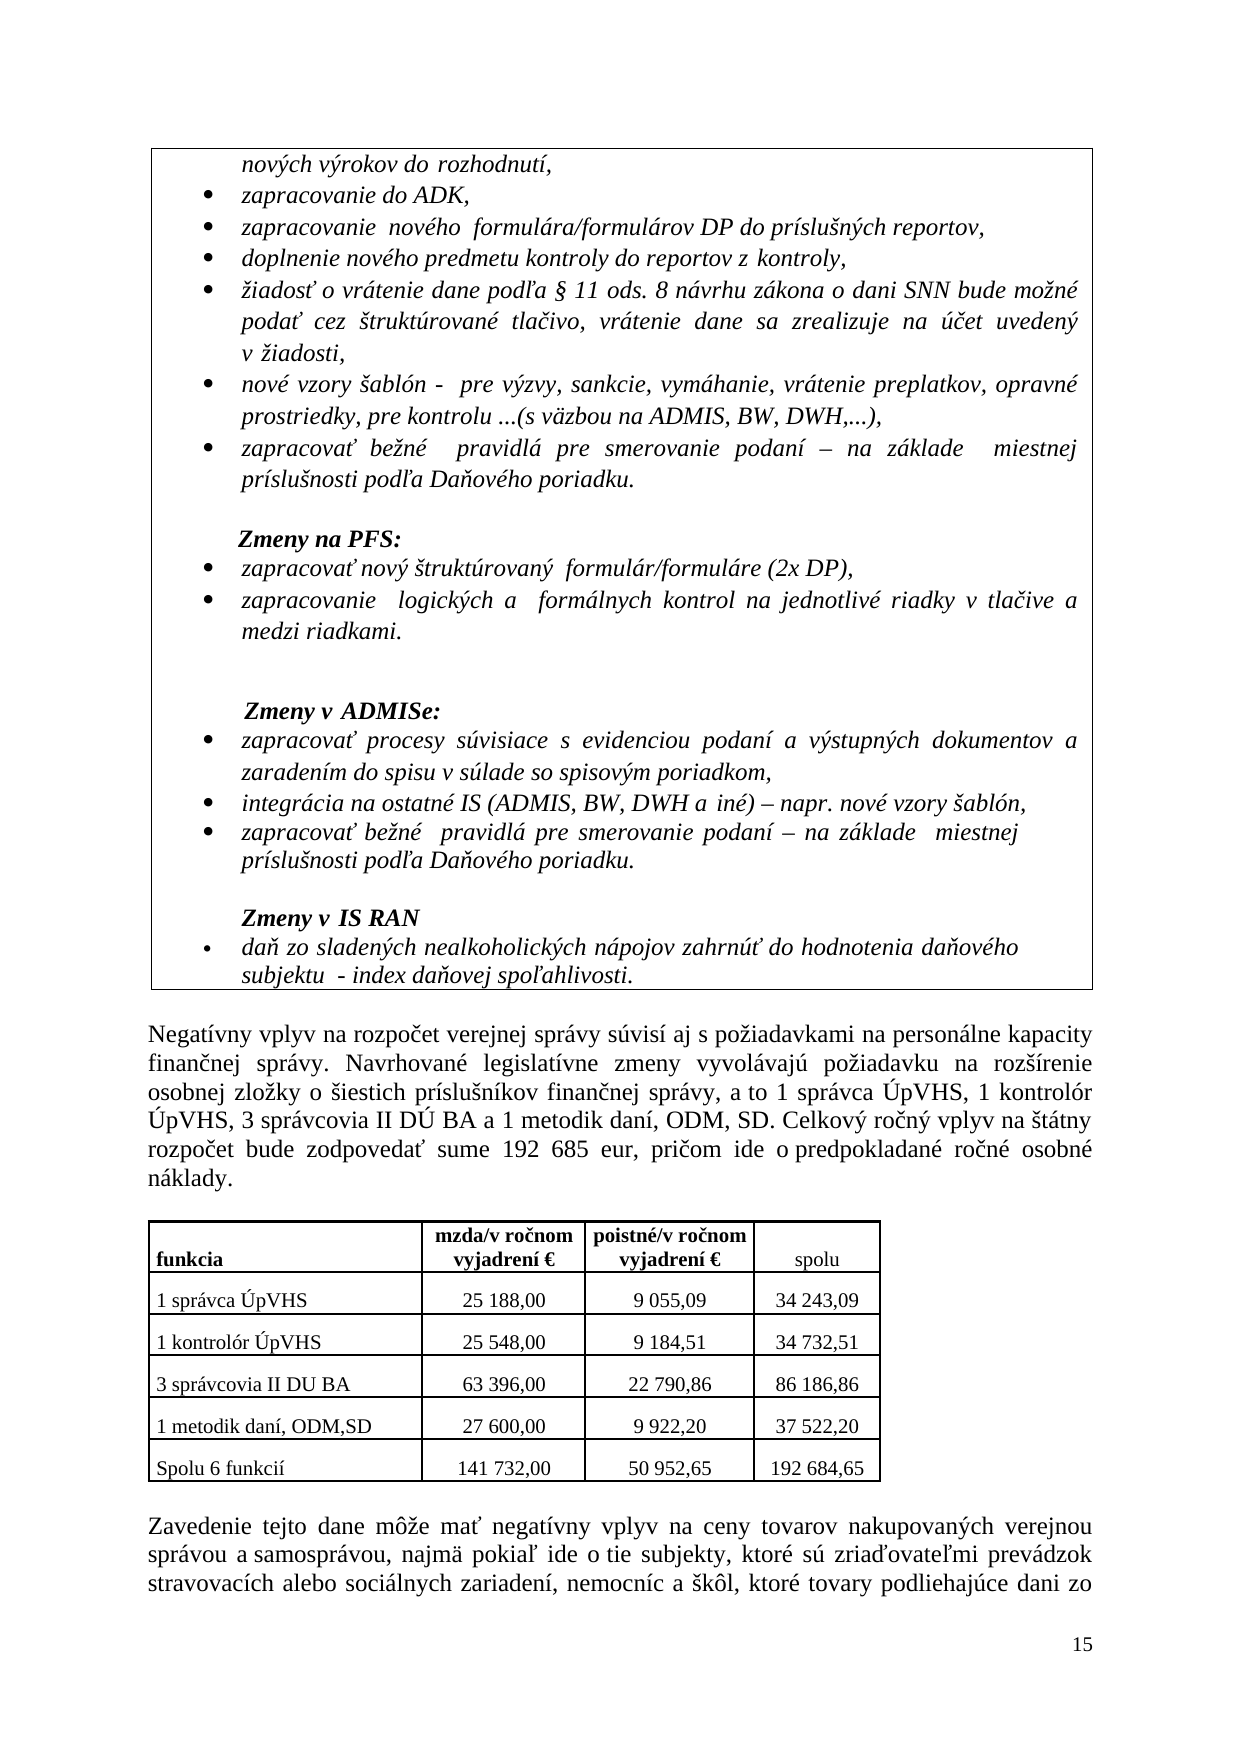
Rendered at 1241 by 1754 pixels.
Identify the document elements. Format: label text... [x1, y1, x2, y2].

table_cell 9 055,09 [586, 1273, 753, 1312]
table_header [152, 149, 1092, 989]
table_cell 22 790,86 [586, 1356, 753, 1396]
table_cell 63 396,00 [423, 1356, 584, 1396]
table_cell 50 952,65 [586, 1440, 753, 1480]
table_cell 192 684,65 [755, 1440, 879, 1480]
table_cell 37 522,20 [755, 1398, 879, 1438]
table_cell 141 732,00 [423, 1440, 584, 1480]
table_cell 27 600,00 [423, 1398, 584, 1438]
table_cell 34 243,09 [755, 1273, 879, 1312]
table_header spolu [755, 1223, 879, 1271]
text Negatívny vplyv na rozpočet verejnej správy súvisí aj s požiadavkami na personálne kapacity finančnej správy. Navrhované legislatívne zmeny vyvolávajú požiadavku na rozšírenie osobnej zložky o šiestich príslušníkov finančnej správy, a to 1 správca ÚpVHS, 1 kontrolór ÚpVHS, 3 správcovia II DÚ BA a 1 metodik daní, ODM, SD. Celkový ročný vplyv na štátny rozpočet bude zodpovedať sume 192 685 eur, pričom ide o predpokladané ročné osobné náklady. [148, 1019, 1093, 1192]
table_cell 86 186,86 [755, 1356, 879, 1396]
table_cell 1 správca ÚpVHS [150, 1273, 421, 1312]
table_cell Spolu 6 funkcií [150, 1440, 421, 1480]
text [148, 1511, 1093, 1597]
table_cell 9 184,51 [586, 1315, 753, 1354]
table_cell 25 548,00 [423, 1315, 584, 1354]
table_cell 34 732,51 [755, 1315, 879, 1354]
table_cell 25 188,00 [423, 1273, 584, 1312]
table_cell 9 922,20 [586, 1398, 753, 1438]
table_cell 1 metodik daní, ODM,SD [150, 1398, 421, 1438]
table_header funkcia [150, 1223, 421, 1271]
table_header poistné/v ročnom vyjadrení € [586, 1223, 753, 1271]
table_cell 1 kontrolór ÚpVHS [150, 1315, 421, 1354]
table_cell 3 správcovia II DU BA [150, 1356, 421, 1396]
table_header mzda/v ročnom vyjadrení € [423, 1223, 584, 1271]
